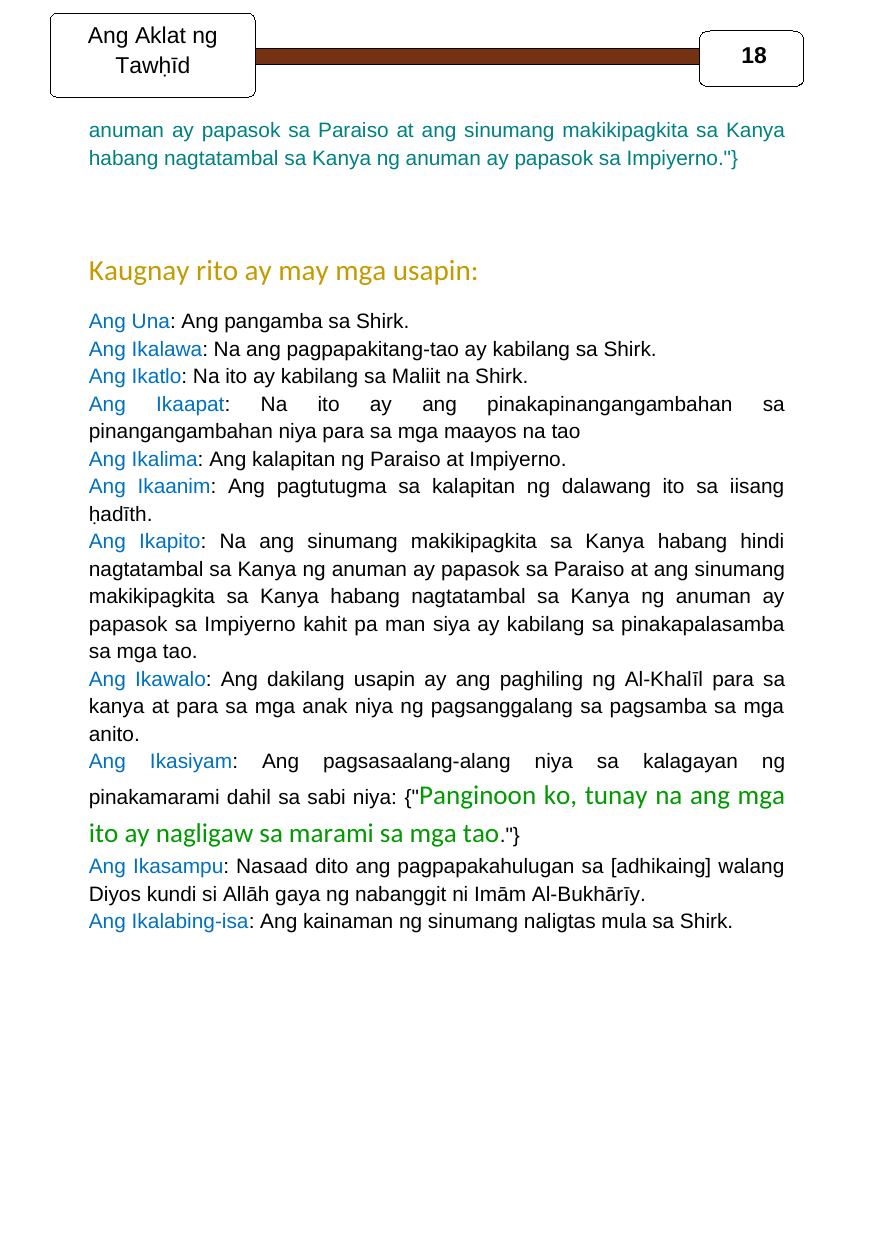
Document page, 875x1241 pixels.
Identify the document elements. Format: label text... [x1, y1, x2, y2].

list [89, 118, 785, 169]
subtitle Kaugnay rito ay may mga usapin: [89, 252, 785, 287]
text Ang Ikalawa: Na ang pagpapakitang-tao ay kabilang sa Shirk. [89, 337, 785, 361]
text Ang Una: Ang pangamba sa Shirk. [89, 309, 785, 333]
text Ang Ikatlo: Na ito ay kabilang sa Maliit na Shirk. [89, 364, 785, 388]
list Ang Ikawalo: Ang dakilang usapin ay ang paghiling ng Al-Khalīl para sa kanya at para sa mga anak niya ng pagsanggalang sa pagsamba sa mga anito. [89, 667, 785, 746]
list Ang Ikasiyam: Ang pagsasaalang-alang niya sa kalagayan ng pinakamarami dahil sa sabi niya: {"Panginoon ko, tunay na ang mga ito ay nagligaw sa marami sa mga tao."} [89, 749, 785, 849]
list Ang Ikaapat: Na ito ay ang pinakapinangangambahan sa pinangangambahan niya para sa mga maayos na tao [89, 392, 785, 443]
list Ang Ikaanim: Ang pagtutugma sa kalapitan ng dalawang ito sa iisang ḥadīth. [89, 474, 785, 526]
list Ang Ikapito: Na ang sinumang makikipagkita sa Kanya habang hindi nagtatambal sa Kanya ng anuman ay papasok sa Paraiso at ang sinumang makikipagkita sa Kanya habang nagtatambal sa Kanya ng anuman ay papasok sa Impiyerno kahit pa man siya ay kabilang sa pinakapalasamba sa mga tao. [89, 529, 785, 663]
text Ang Ikalabing-isa: Ang kainaman ng sinumang naligtas mula sa Shirk. [89, 909, 785, 933]
list Ang Ikasampu: Nasaad dito ang pagpapakahulugan sa [adhikaing] walang Diyos kundi si Allāh gaya ng nabanggit ni Imām Al-Bukhārīy. [89, 854, 785, 905]
text Ang Ikalima: Ang kalapitan ng Paraiso at Impiyerno. [89, 447, 785, 471]
